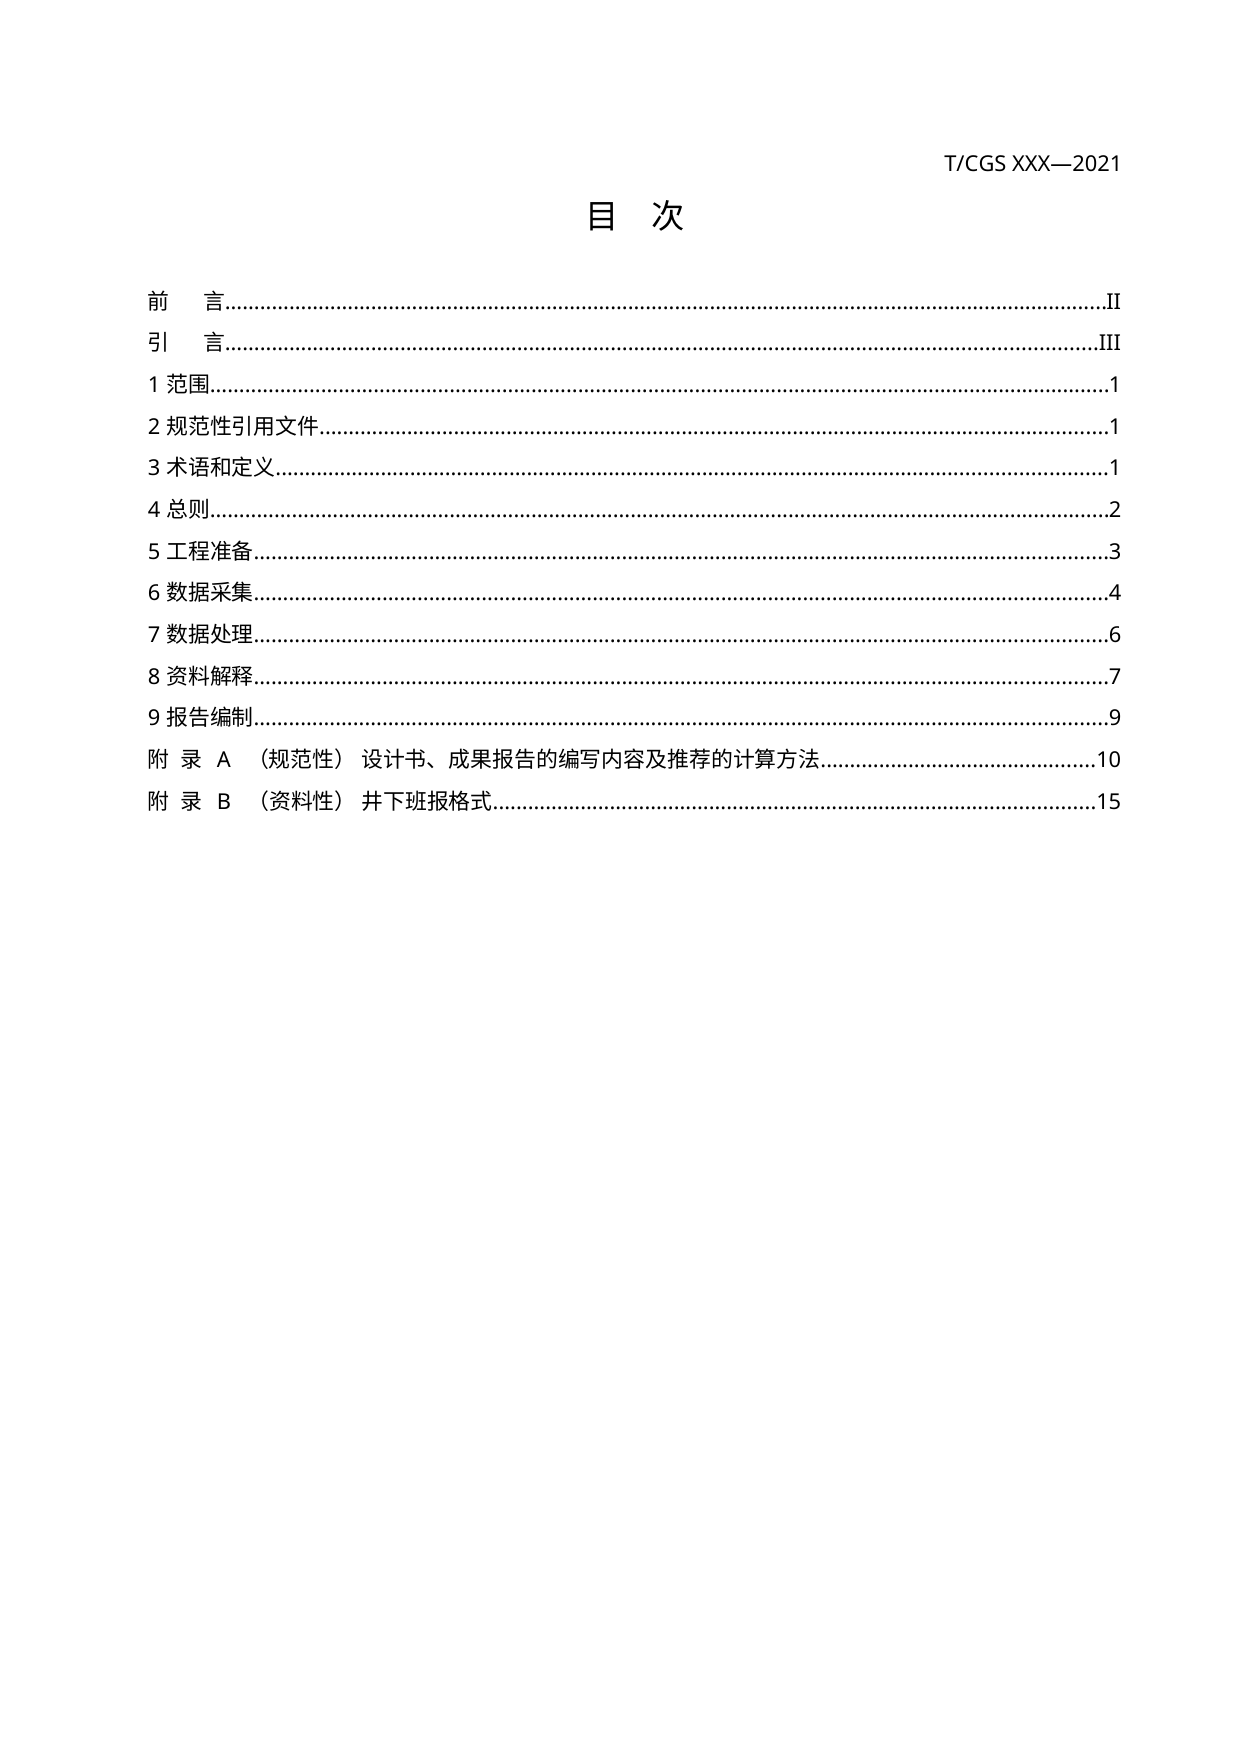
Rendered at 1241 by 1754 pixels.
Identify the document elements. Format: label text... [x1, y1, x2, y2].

text 2 规范性引用文件 1 [148, 401, 1122, 442]
text 目次 [148, 190, 1122, 238]
text 前言 II [148, 276, 1122, 317]
text 9 报告编制 9 [148, 692, 1122, 734]
text 3 术语和定义 1 [148, 442, 1122, 484]
text 8 资料解释 7 [148, 651, 1122, 692]
text 1 范围 1 [148, 359, 1122, 401]
text 引言 III [148, 317, 1122, 359]
text 7 数据处理 6 [148, 609, 1122, 651]
text 6 数据采集 4 [148, 567, 1122, 609]
text 附录A （规范性） 设计书、成果报告的编写内容及推荐的计算方法 10 [148, 734, 1122, 776]
text 5 工程准备 3 [148, 526, 1122, 567]
text 4 总则 2 [148, 484, 1122, 526]
text 附录B （资料性） 井下班报格式 15 [148, 776, 1122, 817]
